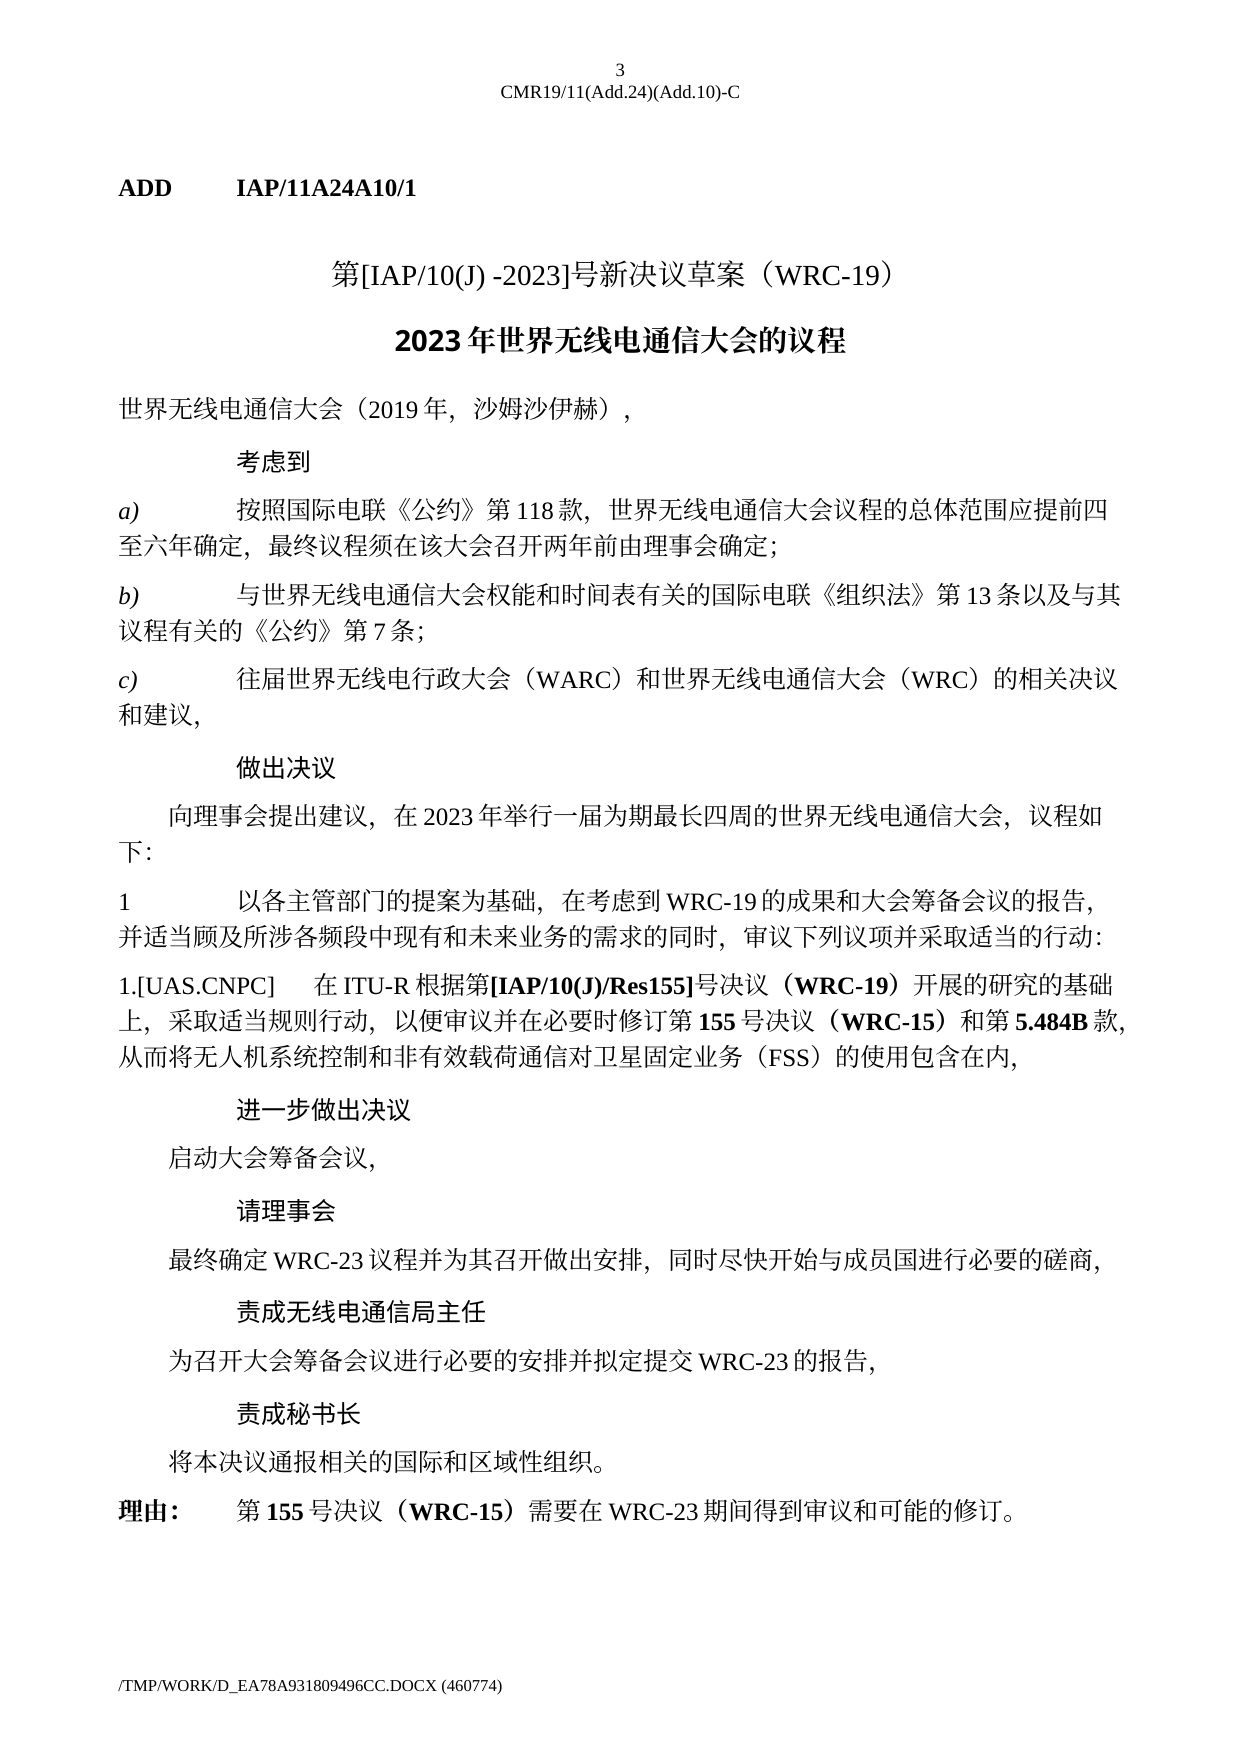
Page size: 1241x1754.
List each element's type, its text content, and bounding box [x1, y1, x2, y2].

text 1 以各主管部门的提案为基础，在考虑到WRC-19的成果和大会筹备会议的报告，并适当顾及所涉各频段中现有和未来业务的需求的同时，审议下列议项并采取适当的行动： [118, 881, 1122, 953]
text 为召开大会筹备会议进行必要的安排并拟定提交WRC-23的报告， [118, 1342, 1122, 1378]
text 向理事会提出建议，在2023年举行一届为期最长四周的世界无线电通信大会，议程如下： [118, 797, 1122, 869]
text 责成无线电通信局主任 [236, 1293, 1122, 1329]
text 考虑到 [236, 442, 1122, 478]
title 2023年世界无线电通信大会的议程 [118, 318, 1122, 360]
text 责成秘书长 [236, 1394, 1122, 1431]
text a) 按照国际电联《公约》第118款，世界无线电通信大会议程的总体范围应提前四至六年确定，最终议程须在该大会召开两年前由理事会确定； [118, 491, 1122, 563]
text 最终确定WRC-23议程并为其召开做出安排，同时尽快开始与成员国进行必要的磋商， [118, 1240, 1122, 1276]
text 第[IAP/10(J) -2023]号新决议草案（WRC-19） [118, 251, 1122, 293]
text c) 往届世界无线电行政大会（WARC）和世界无线电通信大会（WRC）的相关决议和建议， [118, 660, 1122, 732]
text b) 与世界无线电通信大会权能和时间表有关的国际电联《组织法》第13条以及与其议程有关的《公约》第7条； [118, 575, 1122, 647]
text 1.[UAS.CNPC] 在ITU-R根据第[IAP/10(J)/Res155]号决议（WRC-19）开展的研究的基础上，采取适当规则行动，以便审议并在必要时修订第155号决议（WRC-15）和第5.484B款，从而将无人机系统控制和非有效载荷通信对卫星固定业务（FSS）的使用包含在内， [118, 966, 1122, 1073]
text 理由： 第155号决议（WRC-15）需要在WRC-23期间得到审议和可能的修订。 [118, 1491, 1122, 1527]
text 进一步做出决议 [236, 1090, 1122, 1126]
text 请理事会 [236, 1192, 1122, 1228]
text 将本决议通报相关的国际和区域性组织。 [118, 1443, 1122, 1479]
text 做出决议 [236, 748, 1122, 784]
text 启动大会筹备会议， [118, 1139, 1122, 1175]
text ADD IAP/11A24A10/1 [118, 173, 1122, 201]
title 世界无线电通信大会（2019年，沙姆沙伊赫）， [118, 389, 1122, 426]
